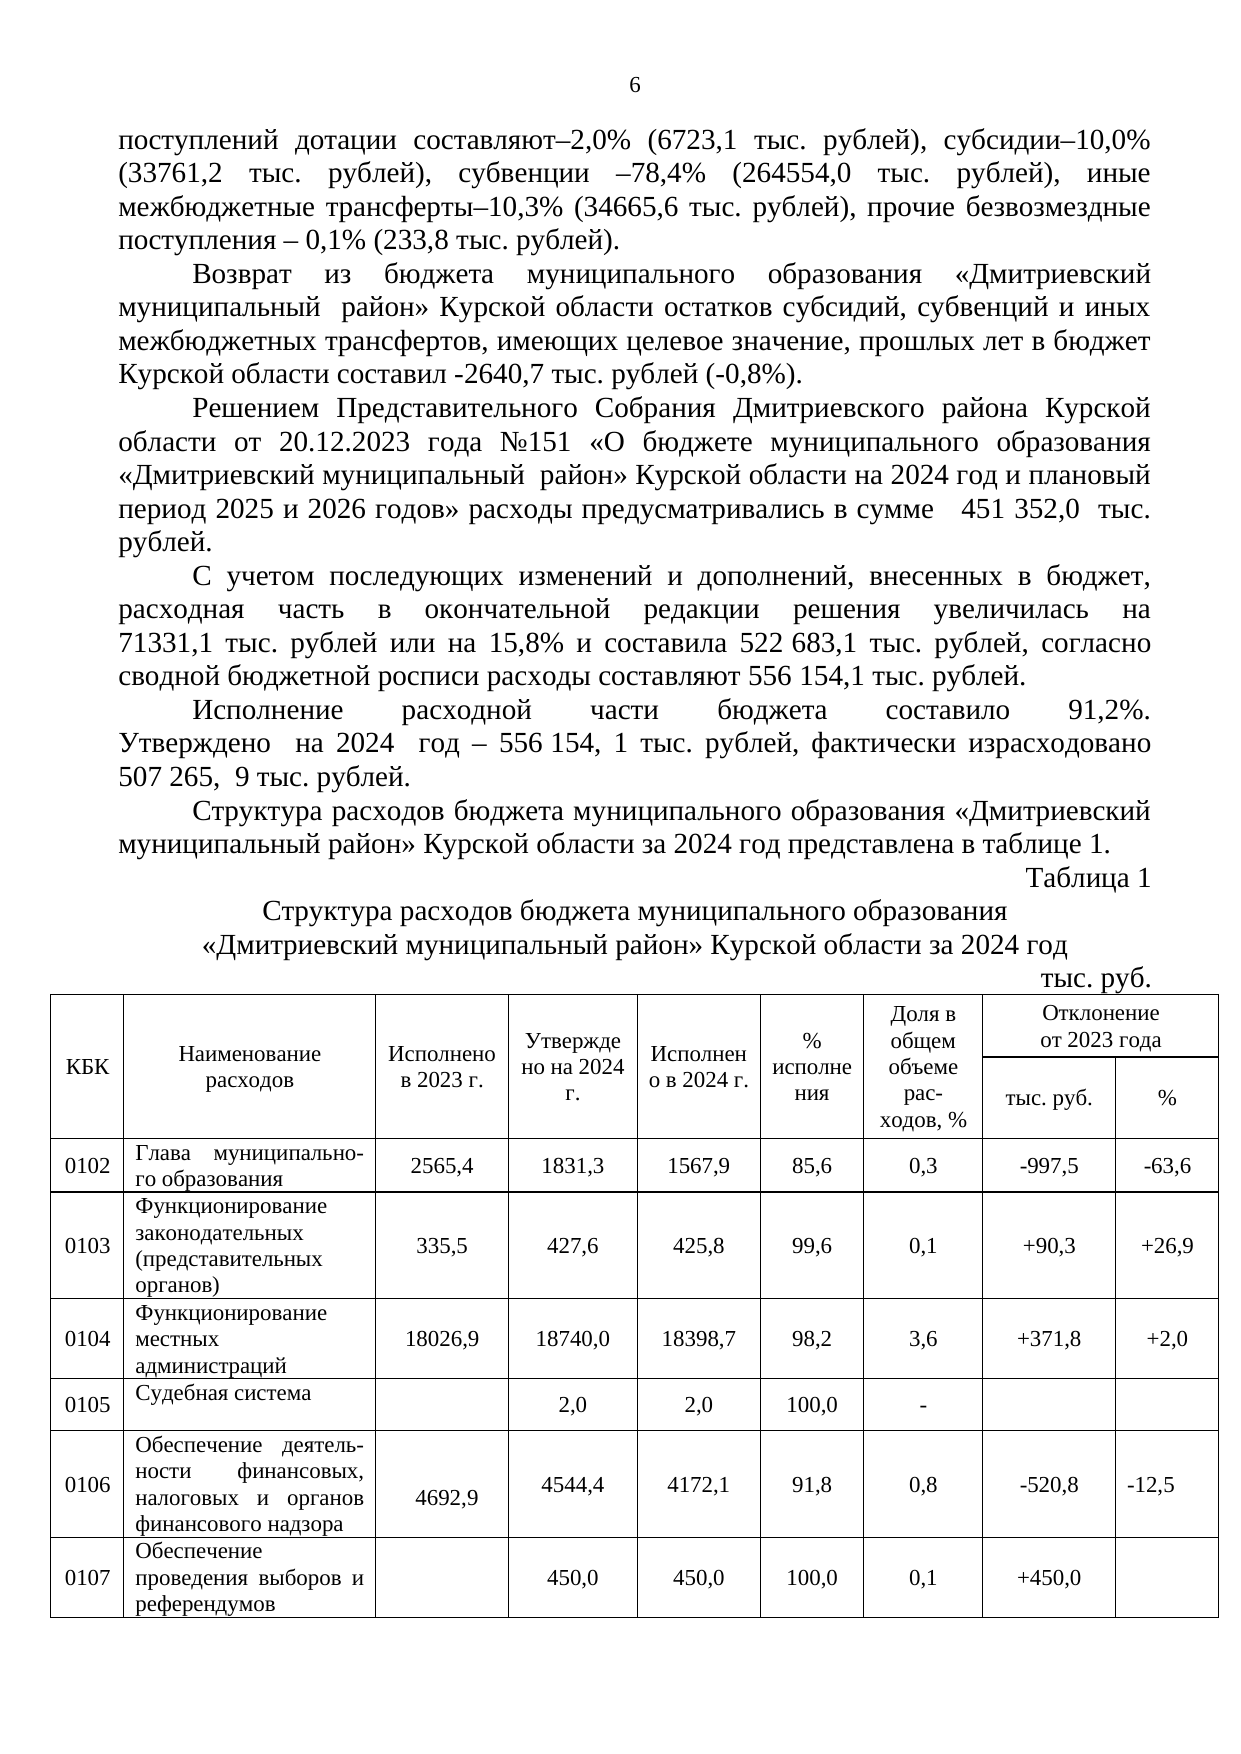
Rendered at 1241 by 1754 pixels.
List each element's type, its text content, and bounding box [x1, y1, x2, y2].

table_header Утверждено на 2024 г. [509, 995, 637, 1138]
table_header Наименование расходов [124, 995, 375, 1138]
table_cell -12,5 [1116, 1431, 1218, 1537]
table_cell 427,6 [509, 1193, 637, 1298]
text «Дмитриевский муниципальный район» Курской области за 2024 год [118, 927, 1152, 960]
table_cell 100,0 [761, 1538, 863, 1617]
table_cell 91,8 [761, 1431, 863, 1537]
table_cell 2,0 [638, 1379, 760, 1430]
table_cell тыс. руб. [983, 1058, 1115, 1138]
table_cell +450,0 [983, 1538, 1115, 1617]
table_cell 0105 [51, 1379, 123, 1430]
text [118, 122, 1152, 256]
table_cell Глава муниципально-го образования [124, 1139, 375, 1191]
table_header % исполнения [761, 995, 863, 1138]
table_cell 0103 [51, 1193, 123, 1298]
table_cell [1116, 1379, 1218, 1430]
table_cell 450,0 [509, 1538, 637, 1617]
table_cell +371,8 [983, 1299, 1115, 1378]
table_cell 0104 [51, 1299, 123, 1378]
table_cell 98,2 [761, 1299, 863, 1378]
table_cell [376, 1379, 508, 1430]
table_header Исполнено в 2024 г. [638, 995, 760, 1138]
table_cell Обеспечение проведения выборов и референдумов [124, 1538, 375, 1617]
table_header Доля в общем объеме рас-ходов, % [864, 995, 982, 1138]
table_cell 100,0 [761, 1379, 863, 1430]
table_cell 0,1 [864, 1193, 982, 1298]
table_cell 0,3 [864, 1139, 982, 1191]
table_cell 85,6 [761, 1139, 863, 1191]
table_cell 0,8 [864, 1431, 982, 1537]
table_cell 450,0 [638, 1538, 760, 1617]
table_cell - [864, 1379, 982, 1430]
table_cell [983, 1379, 1115, 1430]
table_cell -520,8 [983, 1431, 1115, 1537]
text Структура расходов бюджета муниципального образования «Дмитриевский муниципальный район» Курской области за 2024 год представлена в таблице 1. [118, 793, 1152, 860]
table_cell 1567,9 [638, 1139, 760, 1191]
table_cell 18740,0 [509, 1299, 637, 1378]
table_cell 0107 [51, 1538, 123, 1617]
text Исполнение расходной части бюджета составило 91,2%. Утверждено на 2024 год – 556 154, 1 тыс. рублей, фактически израсходовано 507 265, 9 тыс. рублей. [118, 692, 1152, 793]
table_cell 3,6 [864, 1299, 982, 1378]
text Структура расходов бюджета муниципального образования [118, 893, 1152, 927]
table_cell 2565,4 [376, 1139, 508, 1191]
table_cell 0102 [51, 1139, 123, 1191]
table_header КБК [51, 995, 123, 1138]
table_cell 4692,9 [376, 1431, 508, 1537]
table_cell 18398,7 [638, 1299, 760, 1378]
text С учетом последующих изменений и дополнений, внесенных в бюджет, расходная часть в окончательной редакции решения увеличилась на 71331,1 тыс. рублей или на 15,8% и составила 522 683,1 тыс. рублей, согласно сводной бюджетной росписи расходы составляют 556 154,1 тыс. рублей. [118, 558, 1152, 692]
table_cell 4544,4 [509, 1431, 637, 1537]
table_cell 0106 [51, 1431, 123, 1537]
table_cell +26,9 [1116, 1193, 1218, 1298]
text Возврат из бюджета муниципального образования «Дмитриевский муниципальный район» Курской области остатков субсидий, субвенций и иных межбюджетных трансфертов, имеющих целевое значение, прошлых лет в бюджет Курской области составил -2640,7 тыс. рублей (-0,8%). [118, 256, 1152, 390]
table_cell 0,1 [864, 1538, 982, 1617]
table_cell 99,6 [761, 1193, 863, 1298]
table_cell [376, 1538, 508, 1617]
table_cell Функционирование местных администраций [124, 1299, 375, 1378]
table_cell Обеспечение деятель-ности финансовых, налоговых и органов финансового надзора [124, 1431, 375, 1537]
table_cell Судебная система [124, 1379, 375, 1430]
table_cell [1116, 1538, 1218, 1617]
text тыс. руб. [118, 960, 1152, 994]
table_cell 18026,9 [376, 1299, 508, 1378]
text Решением Представительного Собрания Дмитриевского района Курской области от 20.12.2023 года №151 «О бюджете муниципального образования «Дмитриевский муниципальный район» Курской области на 2024 год и плановый период 2025 и 2026 годов» расходы предусматривались в сумме 451 352,0 тыс. рублей. [118, 390, 1152, 558]
table_cell 335,5 [376, 1193, 508, 1298]
table_cell +2,0 [1116, 1299, 1218, 1378]
table_cell -997,5 [983, 1139, 1115, 1191]
table_header Исполнено в 2023 г. [376, 995, 508, 1138]
table_cell +90,3 [983, 1193, 1115, 1298]
table_header Отклонение от 2023 года [983, 995, 1218, 1056]
table_cell -63,6 [1116, 1139, 1218, 1191]
table_cell 2,0 [509, 1379, 637, 1430]
table_cell % [1116, 1058, 1218, 1138]
table_cell 425,8 [638, 1193, 760, 1298]
table_cell 4172,1 [638, 1431, 760, 1537]
text Таблица 1 [118, 860, 1152, 893]
table_cell 1831,3 [509, 1139, 637, 1191]
table_cell Функционирование законодательных (представительных органов) [124, 1193, 375, 1298]
